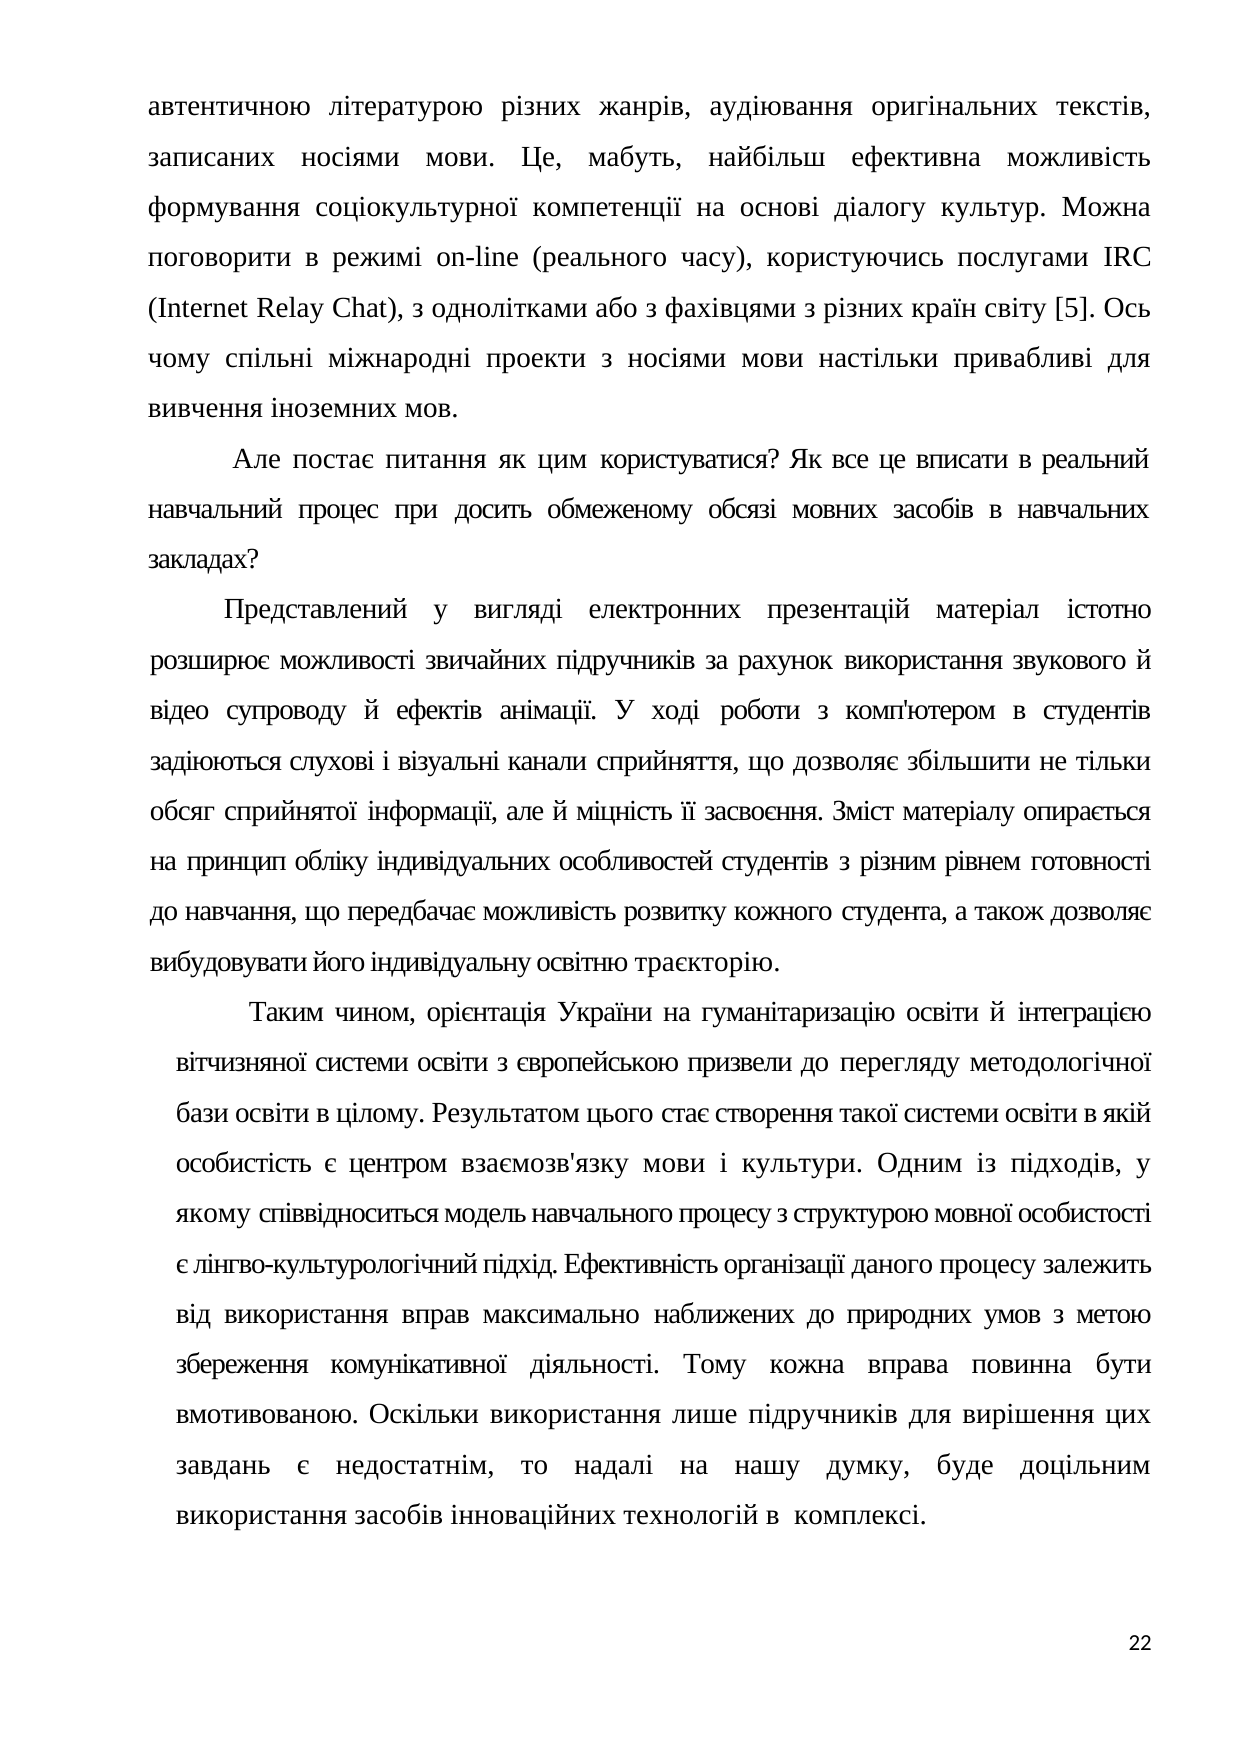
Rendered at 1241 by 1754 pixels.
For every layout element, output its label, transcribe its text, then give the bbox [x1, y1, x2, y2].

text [148, 88, 1152, 424]
text Представлений у вигляді електронних презентацій матеріал істотно розширює можливості звичайних підручників за рахунок використання звукового й відео супроводу й ефектів анімації. У ході роботи з комп'ютером в студентів задіюються слухові і візуальні канали сприйняття, що дозволяє збільшити не тільки обсяг сприйнятої інформації, але й міцність її засвоєння. Зміст матеріалу опирається на принцип обліку індивідуальних особливостей студентів з різним рівнем готовності до навчання, що передбачає можливість розвитку кожного студента, а також дозволяє вибудовувати його індивідуальну освітню траєкторію. [149, 592, 1152, 977]
text Таким чином, орієнтація України на гуманітаризацію освіти й інтеграцією вітчизняної системи освіти з європейською призвели до перегляду методологічної бази освіти в цілому. Результатом цього стає створення такої системи освіти в якій особистість є центром взаємозв'язку мови і культури. Одним із підходів, у якому співвідноситься модель навчального процесу з структурою мовної особистості є лінгво-культурологічний підхід. Ефективність організації даного процесу залежить від використання вправ максимально наближених до природних умов з метою збереження комунікативної діяльності. Тому кожна вправа повинна бути вмотивованою. Оскільки використання лише підручників для вирішення цих завдань є недостатнім, то надалі на нашу думку, буде доцільним використання засобів інноваційних технологій в комплексі. [176, 994, 1152, 1531]
text Але постає питання як цим користуватися? Як все це вписати в реальний навчальний процес при досить обмеженому обсязі мовних засобів в навчальних закладах? [148, 441, 1150, 575]
